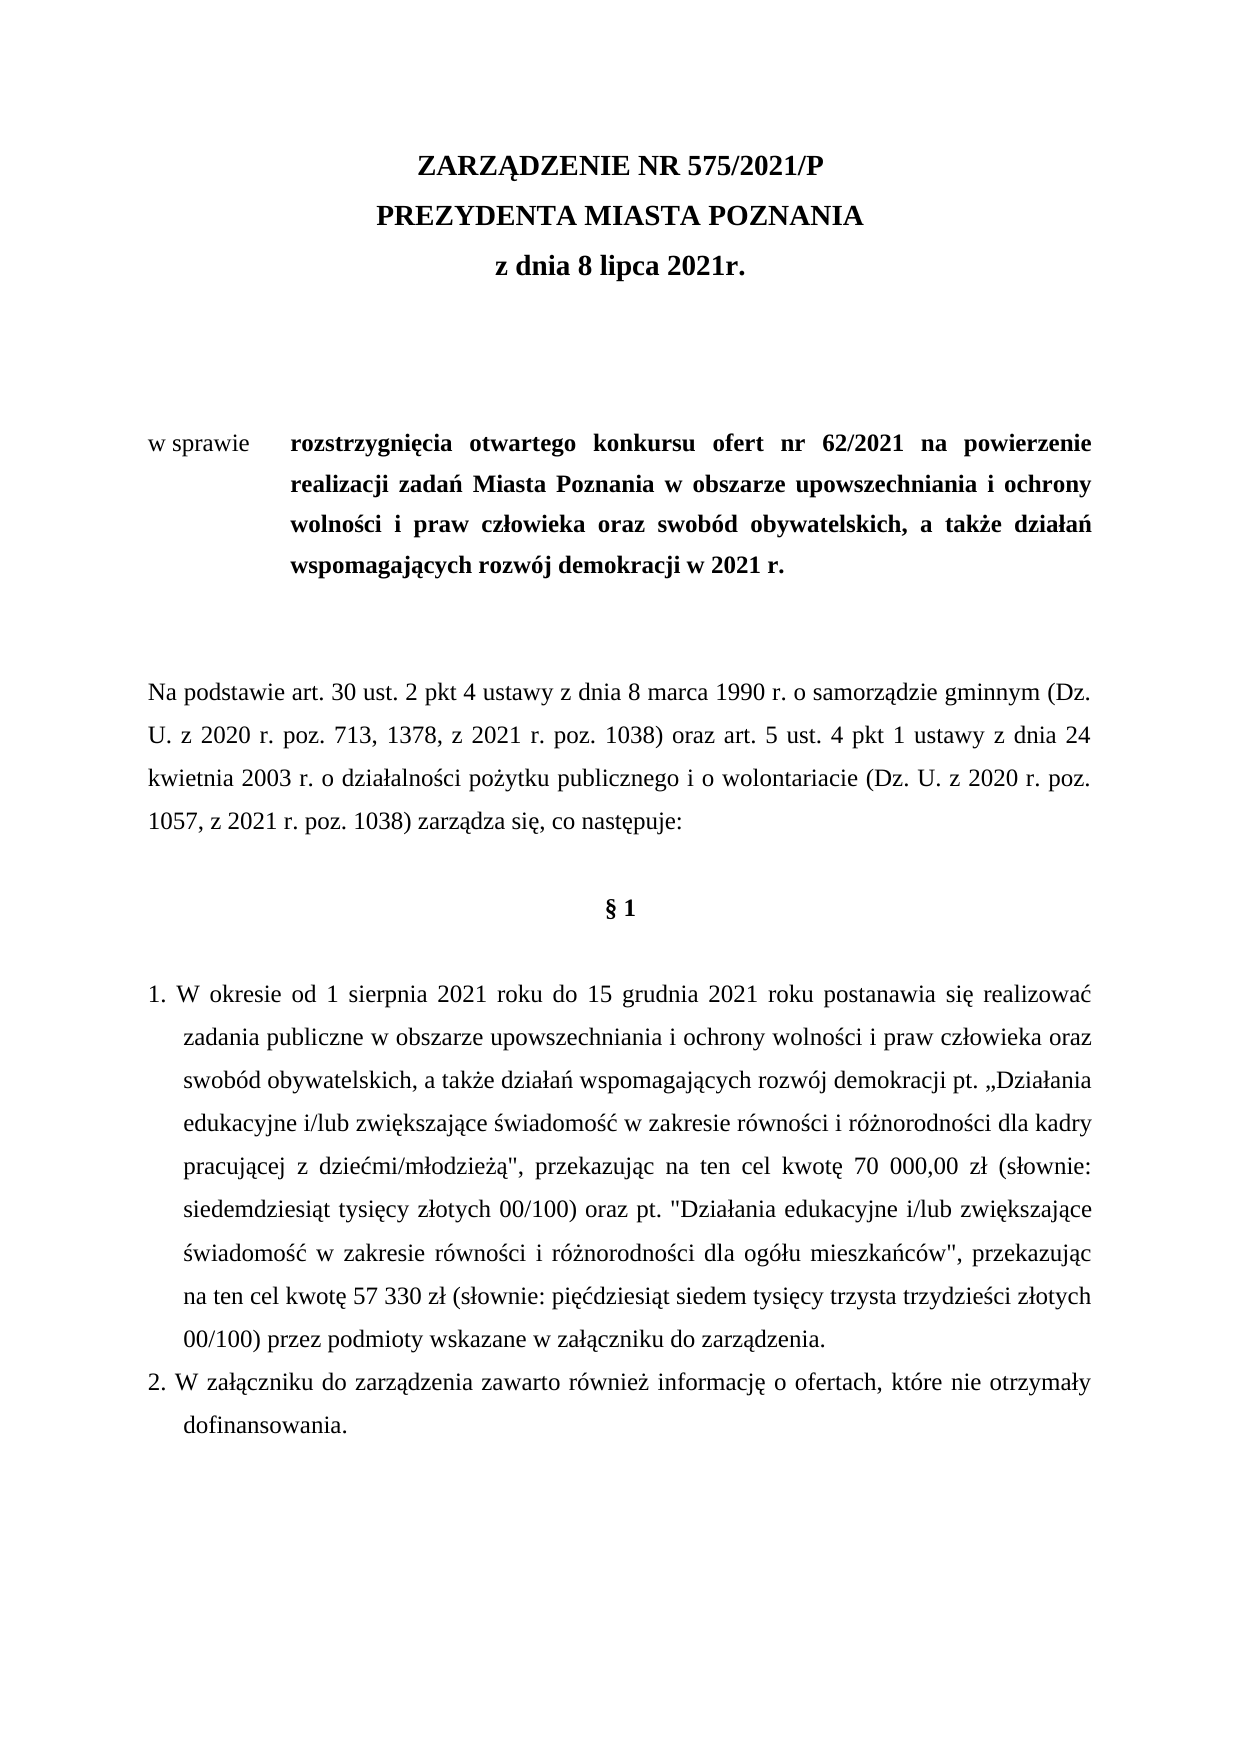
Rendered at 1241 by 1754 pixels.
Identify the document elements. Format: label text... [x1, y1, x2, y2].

table_header w sprawie [136, 428, 279, 591]
subtitle PREZYDENTA MIASTA POZNANIA [148, 198, 1093, 231]
text Na podstawie art. 30 ust. 2 pkt 4 ustawy z dnia 8 marca 1990 r. o samorządzie gminnym (Dz. U. z 2020 r. poz. 713, 1378, z 2021 r. poz. 1038) oraz art. 5 ust. 4 pkt 1 ustawy z dnia 24 kwietnia 2003 r. o działalności pożytku publicznego i o wolontariacie (Dz. U. z 2020 r. poz. 1057, z 2021 r. poz. 1038) zarządza się, co następuje: [148, 677, 1093, 835]
table_header rozstrzygnięcia otwartego konkursu ofert nr 62/2021 na powierzenie realizacji zadań Miasta Poznania w obszarze upowszechniania i ochrony wolności i praw człowieka oraz swobód obywatelskich, a także działań wspomagających rozwój demokracji w 2021 r. [279, 428, 1104, 591]
subtitle ZARZĄDZENIE NR [148, 148, 1093, 181]
text § 1 [148, 893, 1093, 921]
text 2. W załączniku do zarządzenia zawarto również informację o ofertach, które nie otrzymały dofinansowania. [148, 1367, 1093, 1439]
text 1. W okresie od 1 sierpnia 2021 roku do 15 grudnia 2021 roku postanawia się realizować zadania publiczne w obszarze upowszechniania i ochrony wolności i praw człowieka oraz swobód obywatelskich, a także działań wspomagających rozwój demokracji pt. „Działania edukacyjne i/lub zwiększające świadomość w zakresie równości i różnorodności dla kadry pracującej z dziećmi/młodzieżą", przekazując na ten cel kwotę 70 000,00 zł (słownie: siedemdziesiąt tysięcy złotych 00/100) oraz pt. "Działania edukacyjne i/lub zwiększające świadomość w zakresie równości i różnorodności dla ogółu mieszkańców", przekazując na ten cel kwotę 57 330 zł (słownie: pięćdziesiąt siedem tysięcy trzysta trzydzieści złotych 00/100) przez podmioty wskazane w załączniku do zarządzenia. [148, 979, 1093, 1353]
text z dnia 8 lipca 2021r. [148, 248, 1093, 282]
